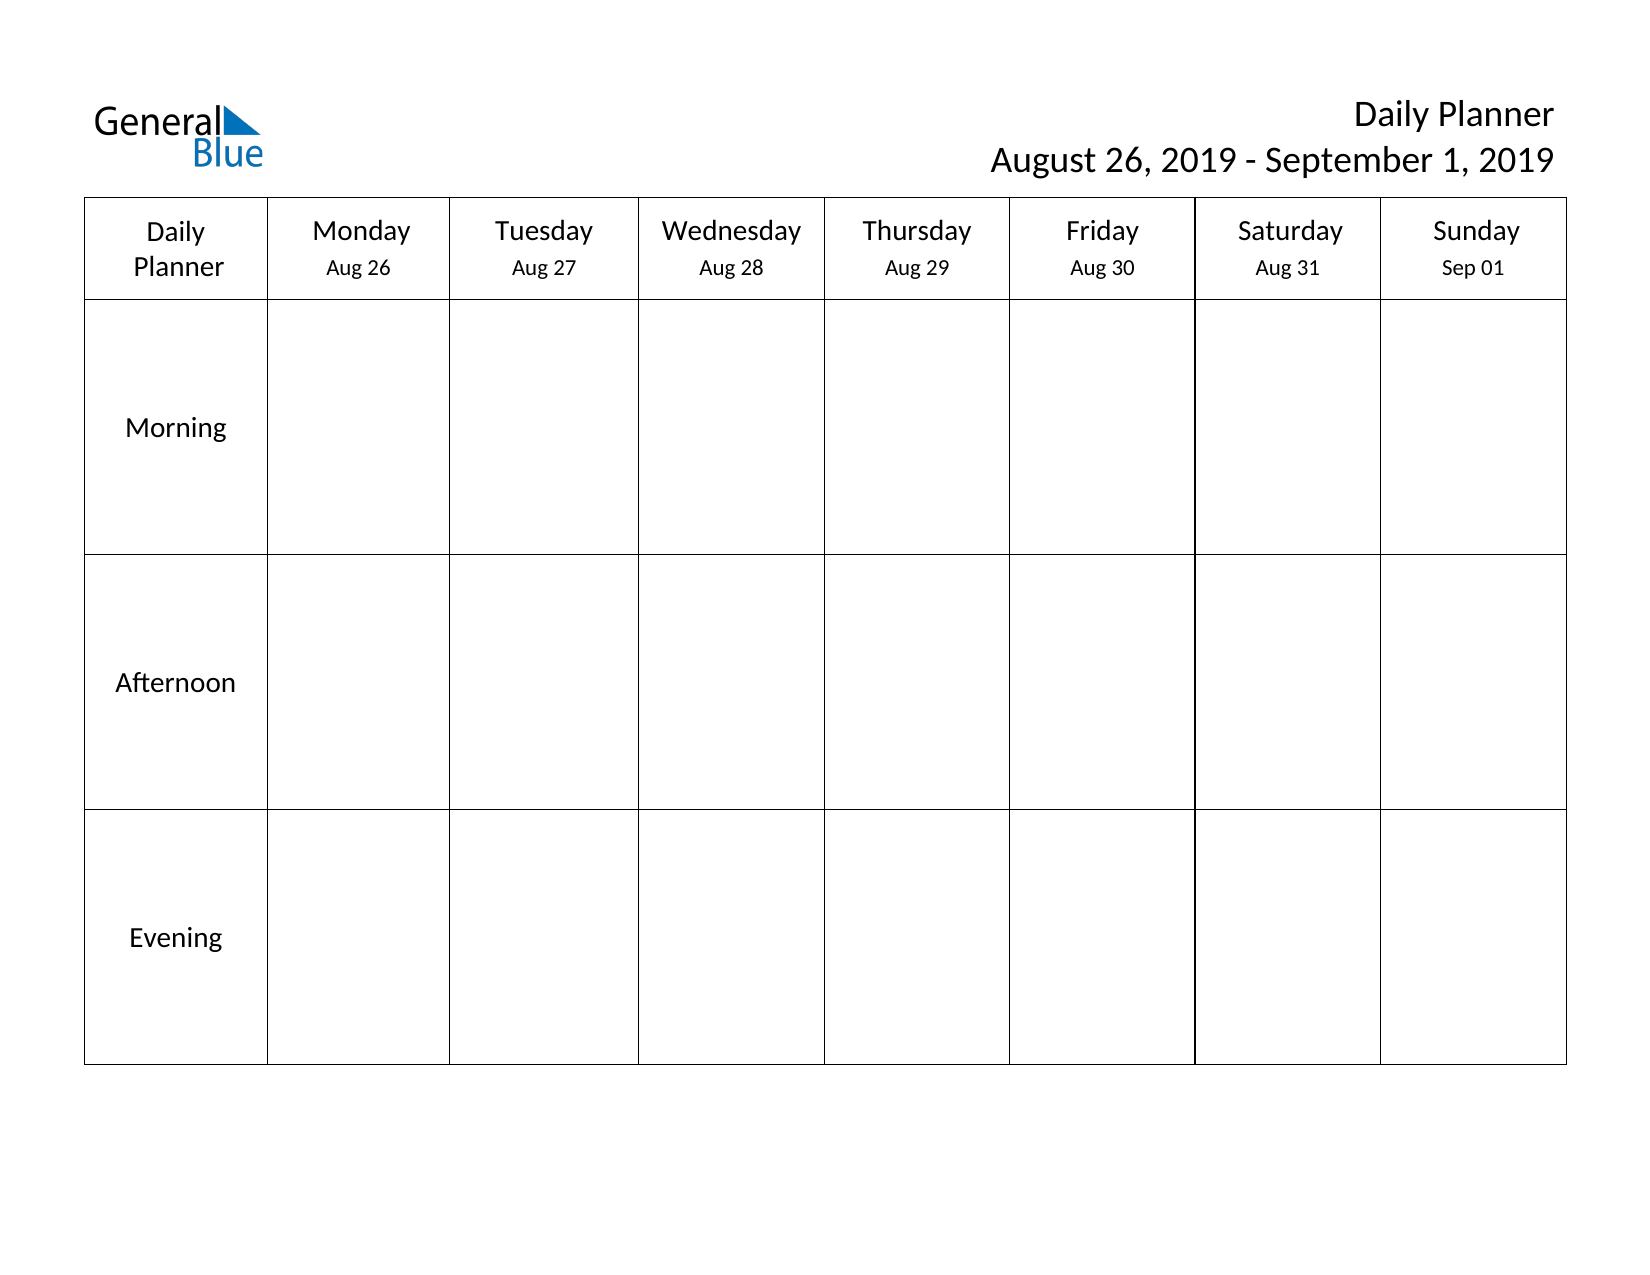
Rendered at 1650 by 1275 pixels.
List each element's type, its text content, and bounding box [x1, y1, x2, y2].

table_cell Thursday Aug 29 [825, 198, 1009, 299]
picture [95, 105, 263, 167]
table_cell Friday Aug 30 [1010, 198, 1194, 299]
table_cell Evening [85, 810, 267, 1064]
table_cell [1381, 555, 1566, 809]
table_header [84, 75, 449, 197]
table_cell [268, 810, 449, 1064]
table_cell [825, 300, 1009, 554]
table_cell Wednesday Aug 28 [639, 198, 824, 299]
table_cell Morning [85, 300, 267, 554]
table_cell [639, 300, 824, 554]
table_cell Afternoon [85, 555, 267, 809]
table_cell [268, 300, 449, 554]
table_cell [450, 810, 638, 1064]
table_cell [639, 810, 824, 1064]
table_cell [1381, 810, 1566, 1064]
table_cell [825, 810, 1009, 1064]
table_cell [1196, 555, 1380, 809]
table_cell Sunday Sep 01 [1381, 198, 1566, 299]
table_cell Daily Planner [85, 198, 267, 299]
table_cell Tuesday Aug 27 [450, 198, 638, 299]
table_header Daily Planner August 26, 2019 - September 1, 2019 [449, 75, 1566, 197]
table_cell [450, 300, 638, 554]
table_cell [1196, 810, 1380, 1064]
table_cell [1010, 300, 1194, 554]
table_cell [1381, 300, 1566, 554]
table_cell Monday Aug 26 [268, 198, 449, 299]
table_cell Saturday Aug 31 [1196, 198, 1380, 299]
table_cell [825, 555, 1009, 809]
table_cell [1010, 555, 1194, 809]
table_cell [1196, 300, 1380, 554]
table_cell [639, 555, 824, 809]
table_cell [450, 555, 638, 809]
table_cell [268, 555, 449, 809]
table_cell [1010, 810, 1194, 1064]
